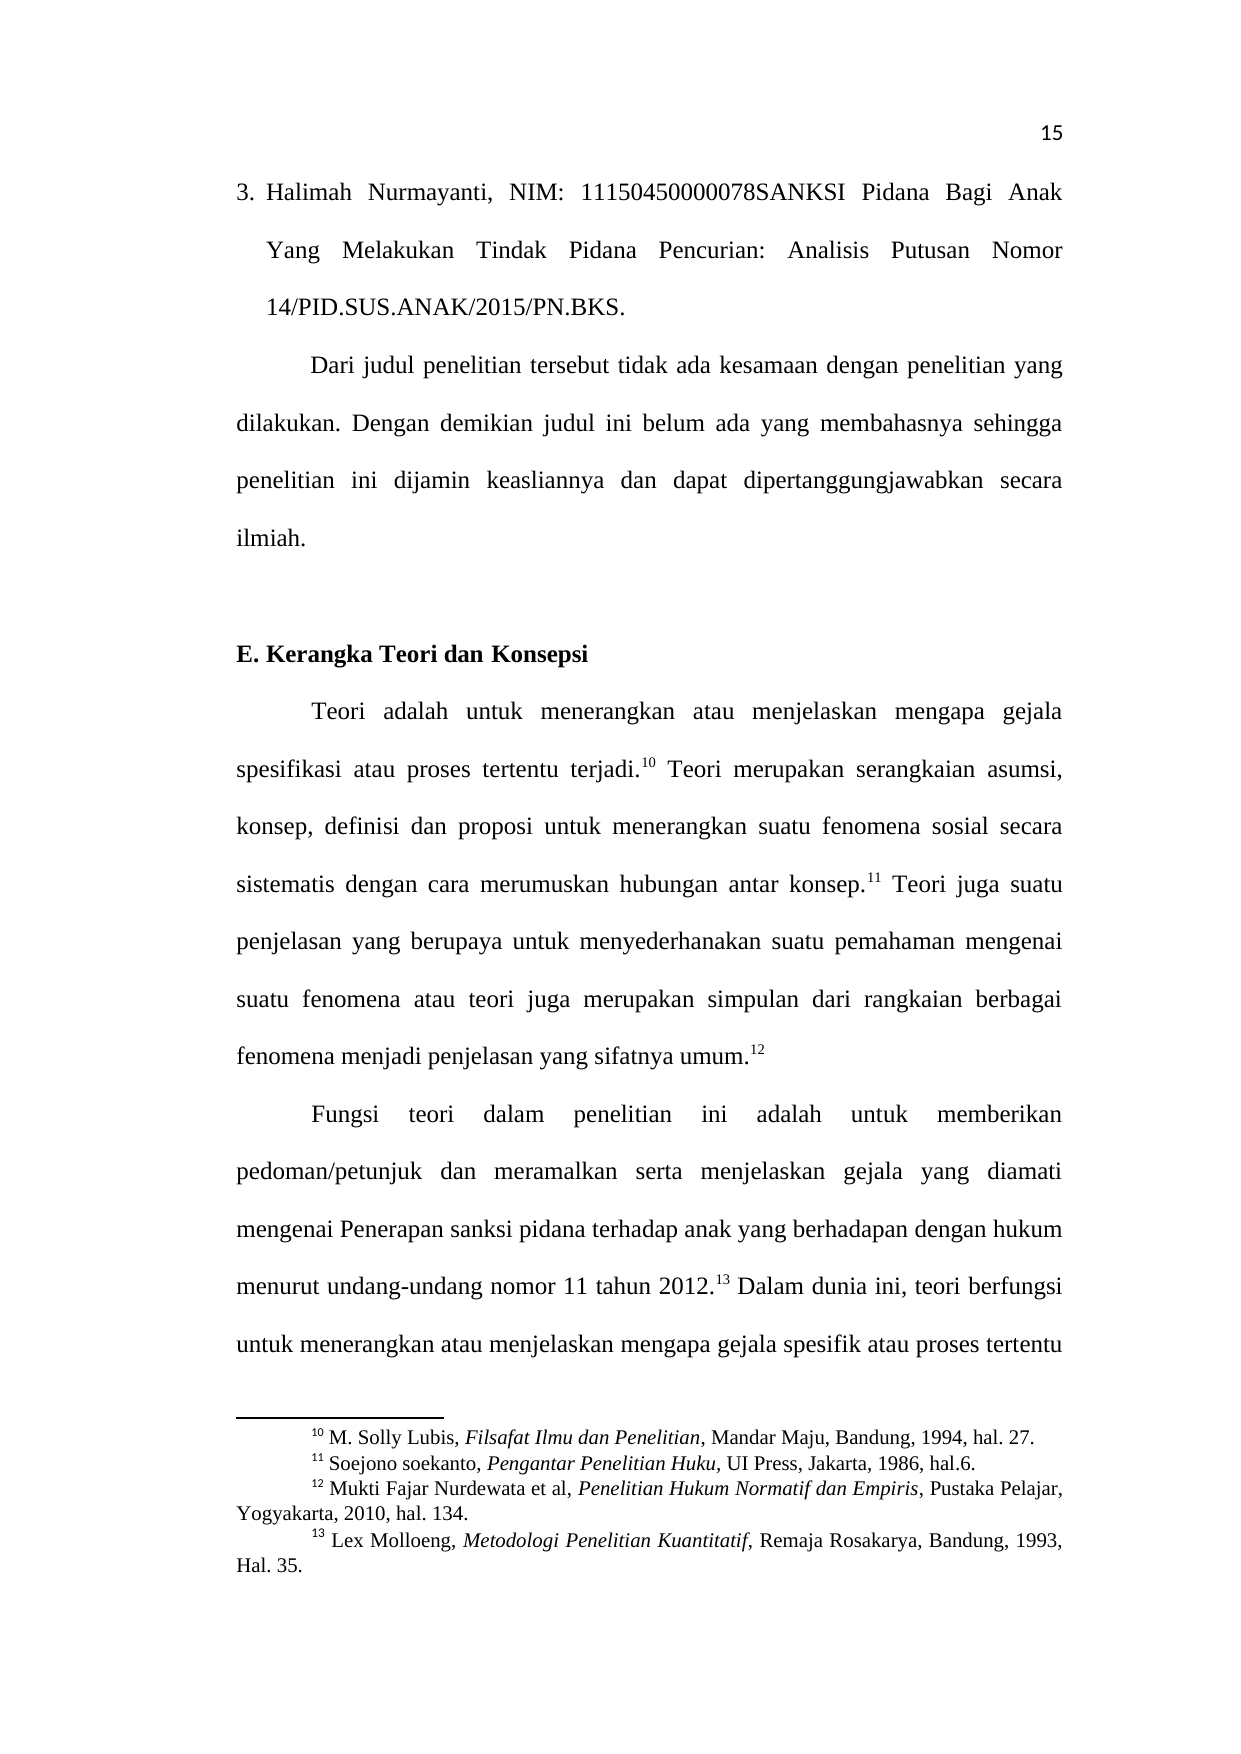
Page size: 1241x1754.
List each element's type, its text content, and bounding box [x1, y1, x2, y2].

subtitle Teori adalah untuk menerangkan atau menjelaskan mengapa gejala spesifikasi atau proses tertentu terjadi. Teori merupakan serangkaian asumsi, konsep, definisi dan proposi untuk menerangkan suatu fenomena sosial secara sistematis dengan cara merumuskan hubungan antar konsep. Teori juga suatu penjelasan yang berupaya untuk menyederhanakan suatu pemahaman mengenai suatu fenomena atau teori juga merupakan simpulan dari rangkaian berbagai fenomena menjadi penjelasan yang sifatnya umum. [236, 696, 1063, 1070]
subtitle Kerangka Teori dan Konsepsi [236, 639, 1063, 667]
list Halimah Nurmayanti, NIM: 11150450000078SANKSI Pidana Bagi Anak Yang Melakukan Tindak Pidana Pencurian: Analisis Putusan Nomor 14/PID.SUS.ANAK/2015/PN.BKS. [236, 177, 1063, 321]
text Dari judul penelitian tersebut tidak ada kesamaan dengan penelitian yang dilakukan. Dengan demikian judul ini belum ada yang membahasnya sehingga penelitian ini dijamin keasliannya dan dapat dipertanggungjawabkan secara ilmiah. [236, 350, 1063, 552]
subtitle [236, 1099, 1063, 1357]
